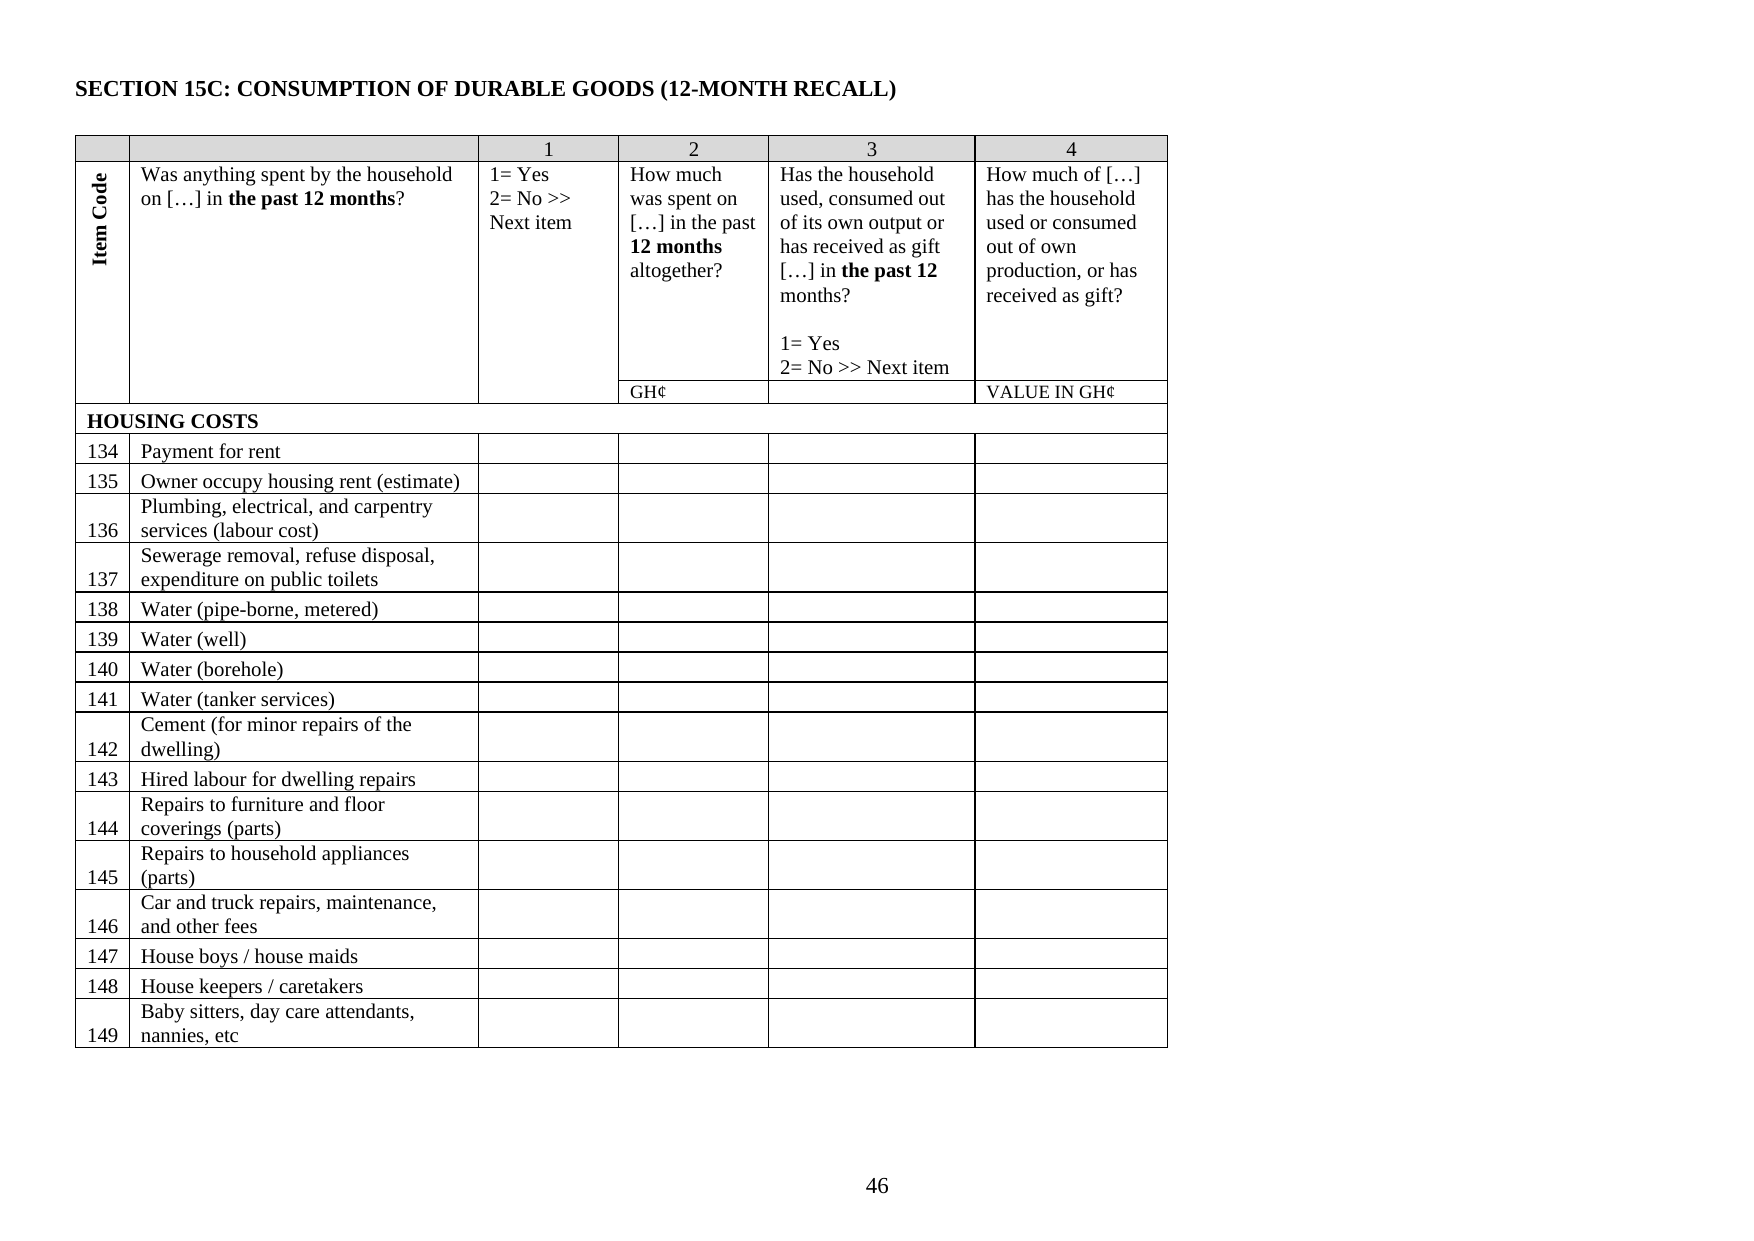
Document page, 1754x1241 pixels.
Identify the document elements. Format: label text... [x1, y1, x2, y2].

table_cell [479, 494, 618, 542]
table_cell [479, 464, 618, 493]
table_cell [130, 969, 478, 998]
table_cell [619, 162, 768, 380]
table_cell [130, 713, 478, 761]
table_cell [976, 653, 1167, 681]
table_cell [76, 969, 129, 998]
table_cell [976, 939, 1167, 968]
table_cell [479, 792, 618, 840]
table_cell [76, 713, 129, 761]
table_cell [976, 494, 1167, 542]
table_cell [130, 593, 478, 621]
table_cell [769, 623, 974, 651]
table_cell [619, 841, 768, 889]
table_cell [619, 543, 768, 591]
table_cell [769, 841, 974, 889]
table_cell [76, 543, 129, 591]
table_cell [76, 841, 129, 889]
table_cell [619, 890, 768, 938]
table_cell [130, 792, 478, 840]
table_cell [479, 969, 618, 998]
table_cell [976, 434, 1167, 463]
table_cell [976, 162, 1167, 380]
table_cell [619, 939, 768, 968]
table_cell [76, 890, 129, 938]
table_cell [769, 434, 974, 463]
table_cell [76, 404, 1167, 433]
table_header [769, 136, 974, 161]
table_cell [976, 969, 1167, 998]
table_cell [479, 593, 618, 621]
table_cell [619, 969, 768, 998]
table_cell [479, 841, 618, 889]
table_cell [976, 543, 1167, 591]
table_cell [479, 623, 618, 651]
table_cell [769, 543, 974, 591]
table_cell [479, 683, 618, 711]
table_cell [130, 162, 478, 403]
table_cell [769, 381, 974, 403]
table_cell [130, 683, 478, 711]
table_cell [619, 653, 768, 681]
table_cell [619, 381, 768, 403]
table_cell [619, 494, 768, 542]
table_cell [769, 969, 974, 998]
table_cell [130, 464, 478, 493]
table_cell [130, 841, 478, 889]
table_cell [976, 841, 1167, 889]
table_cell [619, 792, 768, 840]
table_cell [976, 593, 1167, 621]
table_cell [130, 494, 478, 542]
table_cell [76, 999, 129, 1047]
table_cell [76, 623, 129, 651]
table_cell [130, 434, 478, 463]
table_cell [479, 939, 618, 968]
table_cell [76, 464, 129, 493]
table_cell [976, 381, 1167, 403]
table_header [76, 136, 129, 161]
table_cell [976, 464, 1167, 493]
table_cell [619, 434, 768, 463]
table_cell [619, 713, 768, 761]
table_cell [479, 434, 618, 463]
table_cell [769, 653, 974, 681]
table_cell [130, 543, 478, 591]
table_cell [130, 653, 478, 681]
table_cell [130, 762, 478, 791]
subtitle SECTION 15C: CONSUMPTION OF DURABLE GOODS (12-MONTH RECALL) [75, 75, 1679, 101]
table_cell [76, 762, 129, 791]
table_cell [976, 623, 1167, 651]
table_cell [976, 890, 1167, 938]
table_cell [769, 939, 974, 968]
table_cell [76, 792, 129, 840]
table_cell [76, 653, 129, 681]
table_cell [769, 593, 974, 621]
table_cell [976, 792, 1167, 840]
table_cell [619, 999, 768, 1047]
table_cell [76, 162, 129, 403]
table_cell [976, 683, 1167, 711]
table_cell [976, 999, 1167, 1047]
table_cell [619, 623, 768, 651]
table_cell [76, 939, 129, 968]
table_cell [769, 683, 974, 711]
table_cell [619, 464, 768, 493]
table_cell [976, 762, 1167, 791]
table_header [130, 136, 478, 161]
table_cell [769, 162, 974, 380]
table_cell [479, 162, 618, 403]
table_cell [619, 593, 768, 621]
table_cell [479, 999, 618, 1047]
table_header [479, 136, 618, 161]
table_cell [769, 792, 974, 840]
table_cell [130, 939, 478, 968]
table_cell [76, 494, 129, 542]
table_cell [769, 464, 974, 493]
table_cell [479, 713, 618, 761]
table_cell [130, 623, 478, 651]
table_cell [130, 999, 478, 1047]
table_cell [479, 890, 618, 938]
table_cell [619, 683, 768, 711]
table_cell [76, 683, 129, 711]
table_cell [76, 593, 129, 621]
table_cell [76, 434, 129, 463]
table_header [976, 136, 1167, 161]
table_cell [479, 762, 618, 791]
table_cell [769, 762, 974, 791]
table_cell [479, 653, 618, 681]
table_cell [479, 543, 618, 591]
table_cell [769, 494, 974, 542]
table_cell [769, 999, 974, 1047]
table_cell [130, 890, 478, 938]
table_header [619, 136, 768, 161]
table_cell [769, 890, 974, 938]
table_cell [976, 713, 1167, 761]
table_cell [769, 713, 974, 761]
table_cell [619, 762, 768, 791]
